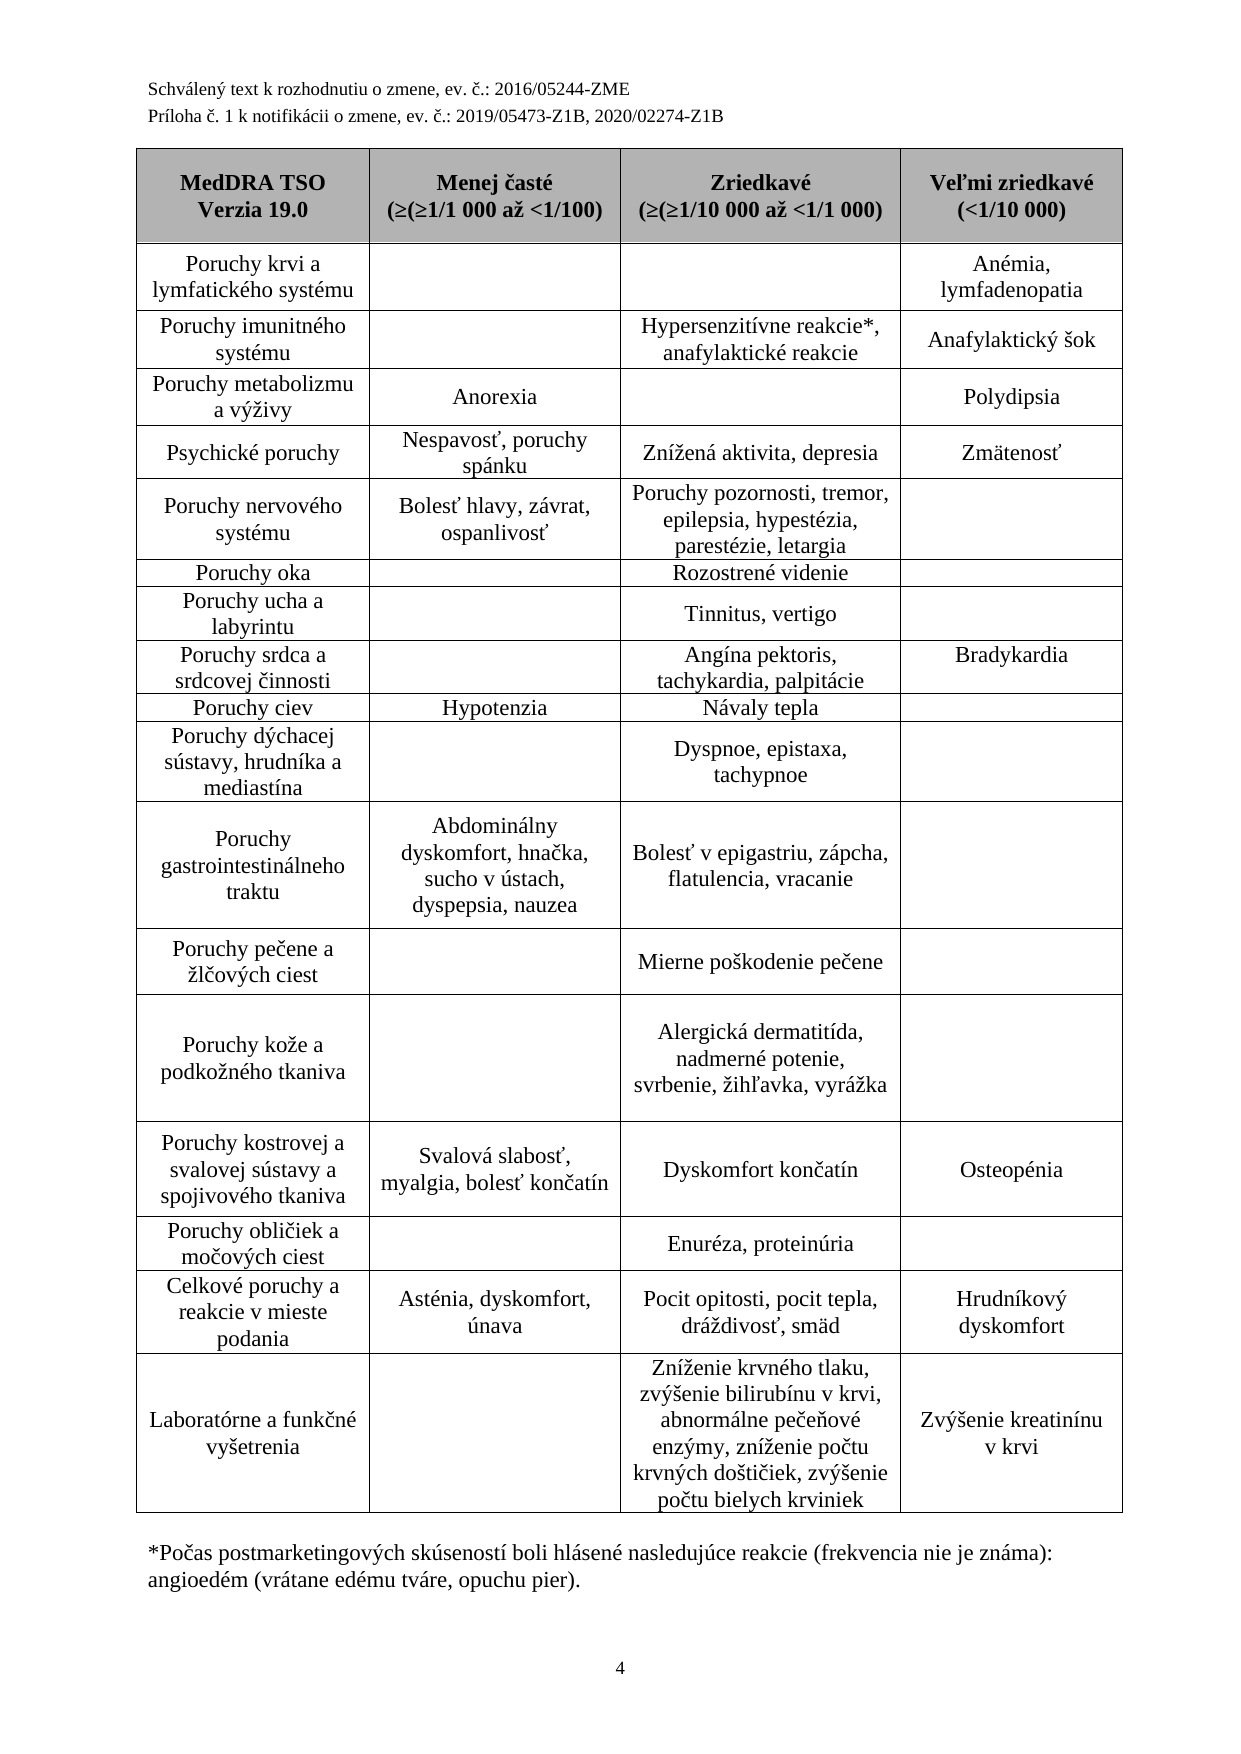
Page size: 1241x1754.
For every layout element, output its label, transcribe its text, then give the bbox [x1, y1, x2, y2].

table_cell [370, 1217, 620, 1269]
table_cell Asténia, dyskomfort, únava [370, 1271, 620, 1353]
table_cell [370, 587, 620, 639]
table_cell Tinnitus, vertigo [621, 587, 900, 639]
table_cell Poruchy krvi a lymfatického systému [137, 244, 369, 309]
table_cell Návaly tepla [621, 694, 900, 721]
table_cell [370, 929, 620, 994]
table_cell Anorexia [370, 369, 620, 424]
table_cell Poruchy kože a podkožného tkaniva [137, 995, 369, 1121]
table_cell Poruchy obličiek a močových ciest [137, 1217, 369, 1269]
table_cell Laboratórne a funkčné vyšetrenia [137, 1354, 369, 1512]
table_cell Zníženie krvného tlaku, zvýšenie bilirubínu v krvi, abnormálne pečeňové enzýmy, zníženie počtu krvných doštičiek, zvýšenie počtu bielych krviniek [621, 1354, 900, 1512]
table_cell Dyspnoe, epistaxa, tachypnoe [621, 722, 900, 801]
table_cell Znížená aktivita, depresia [621, 426, 900, 478]
table_cell [901, 929, 1122, 994]
table_header Veľmi zriedkavé (<1/10 000) [901, 149, 1122, 242]
table_cell Bradykardia [901, 641, 1122, 693]
table_cell Bolesť hlavy, závrat, ospanlivosť [370, 479, 620, 558]
table_cell Poruchy srdca a srdcovej činnosti [137, 641, 369, 693]
table_header MedDRA TSO Verzia 19.0 [137, 149, 369, 242]
table_cell [901, 722, 1122, 801]
table_cell Poruchy ciev [137, 694, 369, 721]
table_cell Poruchy nervového systému [137, 479, 369, 558]
table_cell [370, 722, 620, 801]
table_cell Abdominálny dyskomfort, hnačka, sucho v ústach, dyspepsia, nauzea [370, 802, 620, 928]
table_cell Poruchy pečene a žlčových ciest [137, 929, 369, 994]
table_cell Pocit opitosti, pocit tepla, dráždivosť, smäd [621, 1271, 900, 1353]
table_cell Celkové poruchy a reakcie v mieste podania [137, 1271, 369, 1353]
table_cell [901, 694, 1122, 721]
table_cell Poruchy kostrovej a svalovej sústavy a spojivového tkaniva [137, 1122, 369, 1216]
table_cell Poruchy ucha a labyrintu [137, 587, 369, 639]
table_cell [621, 369, 900, 424]
table_cell Rozostrené videnie [621, 560, 900, 586]
table_cell [901, 1217, 1122, 1269]
table_cell Anémia, lymfadenopatia [901, 244, 1122, 309]
table_cell Hypersenzitívne reakcie*, anafylaktické reakcie [621, 311, 900, 367]
table_header Zriedkavé (≥(≥1/10 000 až <1/1 000) [621, 149, 900, 242]
table_cell Poruchy pozornosti, tremor, epilepsia, hypestézia, parestézie, letargia [621, 479, 900, 558]
table_cell [901, 995, 1122, 1121]
table_cell [901, 560, 1122, 586]
table_cell Anafylaktický šok [901, 311, 1122, 367]
table_cell Zvýšenie kreatinínu v krvi [901, 1354, 1122, 1512]
table_cell [370, 641, 620, 693]
text *Počas postmarketingových skúseností boli hlásené nasledujúce reakcie (frekvencia nie je známa): angioedém (vrátane edému tváre, opuchu pier). [148, 1539, 1092, 1592]
table_cell [370, 244, 620, 309]
table_cell [370, 995, 620, 1121]
table_cell Osteopénia [901, 1122, 1122, 1216]
table_cell Bolesť v epigastriu, zápcha, flatulencia, vracanie [621, 802, 900, 928]
table_cell Dyskomfort končatín [621, 1122, 900, 1216]
table_cell Poruchy metabolizmu a výživy [137, 369, 369, 424]
table_cell [901, 802, 1122, 928]
table_cell Nespavosť, poruchy spánku [370, 426, 620, 478]
table_cell Psychické poruchy [137, 426, 369, 478]
table_cell [901, 479, 1122, 558]
table_cell [370, 560, 620, 586]
table_cell Enuréza, proteinúria [621, 1217, 900, 1269]
table_cell [901, 587, 1122, 639]
table_cell Poruchy gastrointestinálneho traktu [137, 802, 369, 928]
table_cell Polydipsia [901, 369, 1122, 424]
table_cell Hypotenzia [370, 694, 620, 721]
table_cell Poruchy imunitného systému [137, 311, 369, 367]
table_cell [621, 244, 900, 309]
table_cell Alergická dermatitída, nadmerné potenie, svrbenie, žihľavka, vyrážka [621, 995, 900, 1121]
table_header Menej časté (≥(≥1/1 000 až <1/100) [370, 149, 620, 242]
table_cell Hrudníkový dyskomfort [901, 1271, 1122, 1353]
table_cell Zmätenosť [901, 426, 1122, 478]
table_cell Poruchy oka [137, 560, 369, 586]
table_cell Angína pektoris, tachykardia, palpitácie [621, 641, 900, 693]
table_cell [370, 1354, 620, 1512]
table_cell [370, 311, 620, 367]
table_cell Poruchy dýchacej sústavy, hrudníka a mediastína [137, 722, 369, 801]
table_cell Svalová slabosť, myalgia, bolesť končatín [370, 1122, 620, 1216]
table_cell Mierne poškodenie pečene [621, 929, 900, 994]
